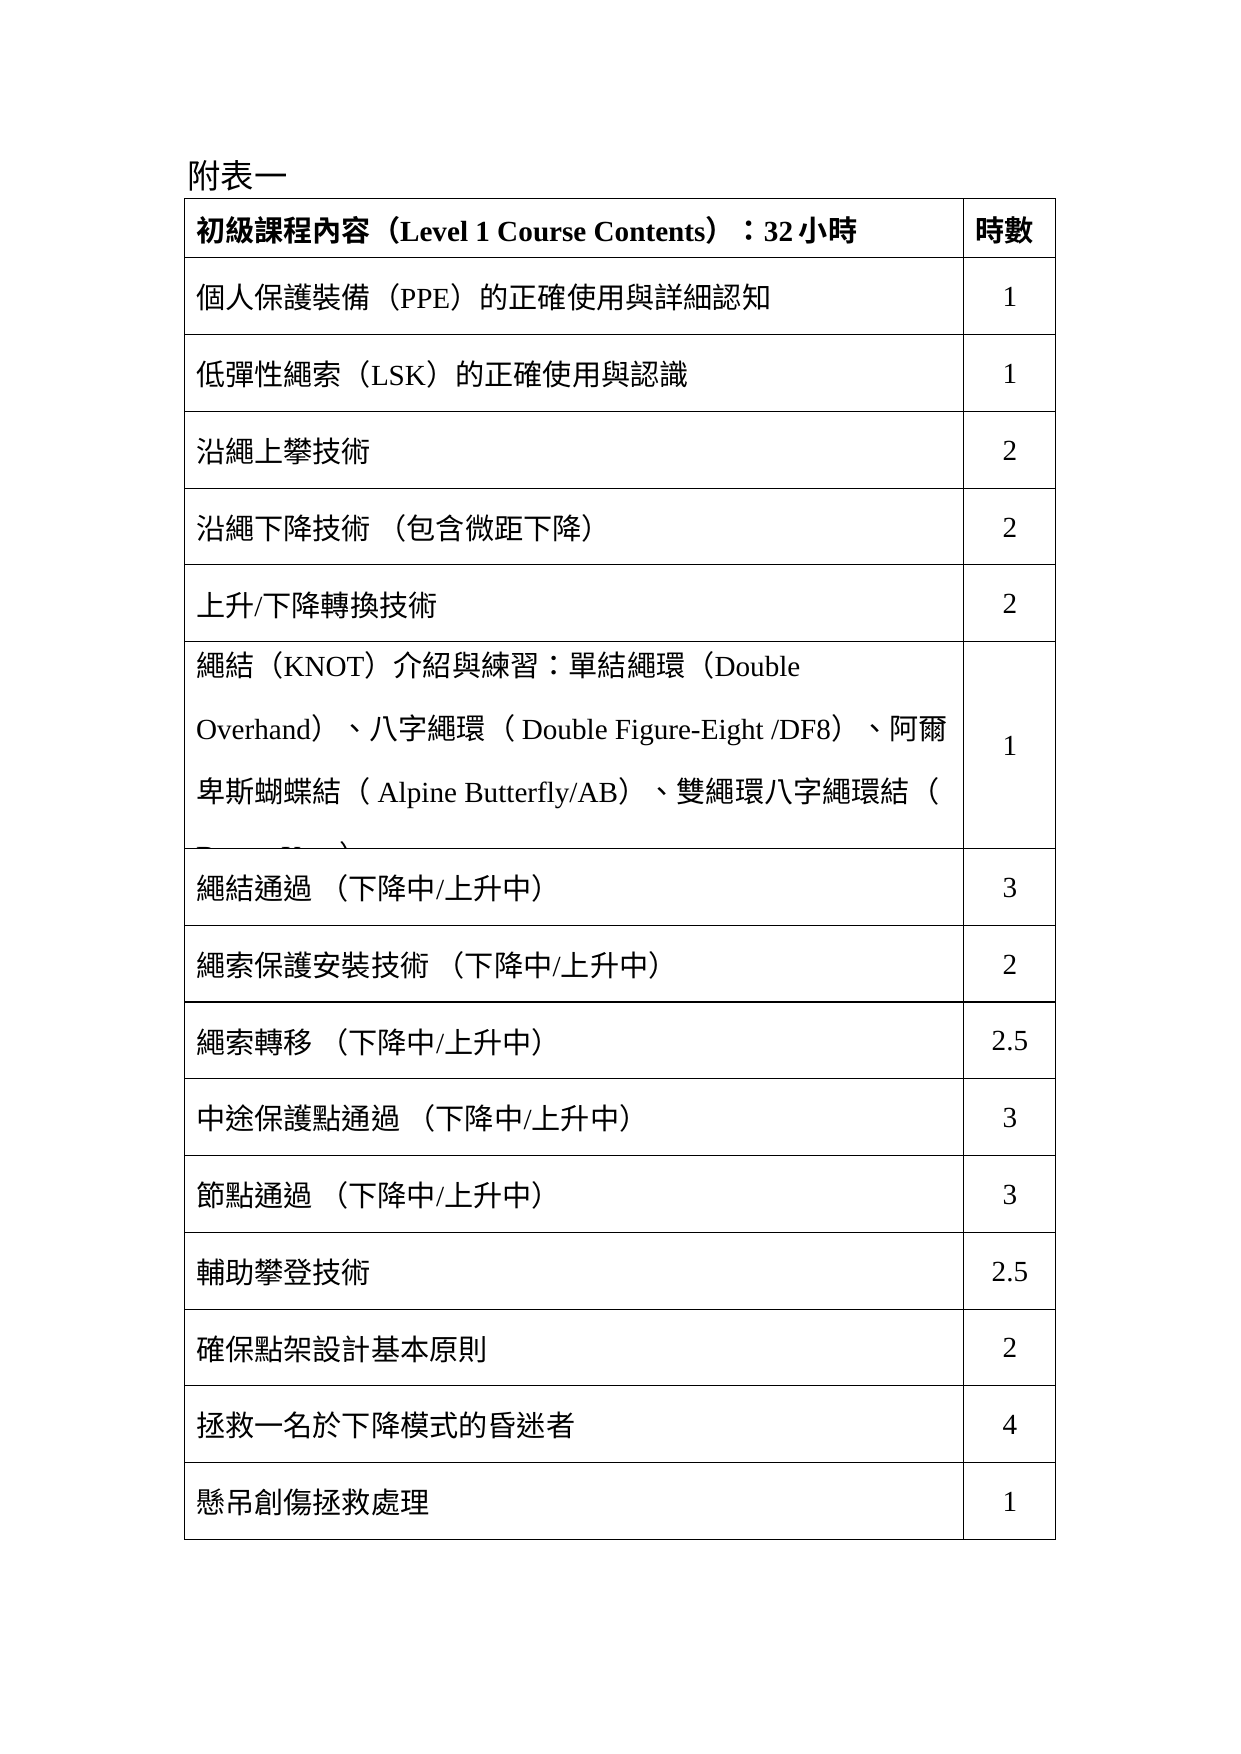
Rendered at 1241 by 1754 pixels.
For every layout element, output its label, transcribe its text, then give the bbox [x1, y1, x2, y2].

table_cell 節點通過 （下降中/上升中） [185, 1156, 963, 1232]
table_cell 1 [964, 335, 1055, 411]
table_cell 3 [964, 849, 1055, 925]
table_cell 2 [964, 489, 1055, 564]
table_cell 2.5 [964, 1003, 1055, 1078]
table_cell 2 [964, 1310, 1055, 1385]
table_cell 繩索轉移 （下降中/上升中） [185, 1003, 963, 1078]
table_cell 4 [964, 1386, 1055, 1462]
table_cell 拯救一名於下降模式的昏迷者 [185, 1386, 963, 1462]
table_header 初級課程內容（Level 1 Course Contents）：32小時 [185, 199, 963, 257]
table_cell 低彈性繩索（LSK）的正確使用與認識 [185, 335, 963, 411]
table_cell 確保點架設計基本原則 [185, 1310, 963, 1385]
table_cell 3 [964, 1079, 1055, 1155]
table_cell 1 [964, 258, 1055, 334]
table_cell 1 [964, 642, 1055, 848]
table_cell 個人保護裝備（PPE）的正確使用與詳細認知 [185, 258, 963, 334]
table_header 時數 [964, 199, 1055, 257]
table_cell 2 [964, 926, 1055, 1001]
table_cell 上升/下降轉換技術 [185, 565, 963, 641]
text 附表一 [187, 150, 1053, 198]
table_cell 2 [964, 565, 1055, 641]
table_cell 輔助攀登技術 [185, 1233, 963, 1308]
table_cell 繩索保護安裝技術 （下降中/上升中） [185, 926, 963, 1001]
table_cell 繩結通過 （下降中/上升中） [185, 849, 963, 925]
table_cell 2.5 [964, 1233, 1055, 1308]
table_cell 懸吊創傷拯救處理 [185, 1463, 963, 1539]
table_cell 繩結（KNOT）介紹與練習：單結繩環（Double Overhand）、八字繩環（ Double Figure-Eight /DF8）、阿爾卑斯蝴蝶結（ Alpine Butterfly/AB）、雙繩環八字繩環結（ Bunny Knot） [185, 642, 963, 848]
table_cell 2 [964, 412, 1055, 488]
table_cell 沿繩下降技術 （包含微距下降） [185, 489, 963, 564]
table_cell 3 [964, 1156, 1055, 1232]
table_cell 中途保護點通過 （下降中/上升中） [185, 1079, 963, 1155]
table_cell 沿繩上攀技術 [185, 412, 963, 488]
table_cell 1 [964, 1463, 1055, 1539]
